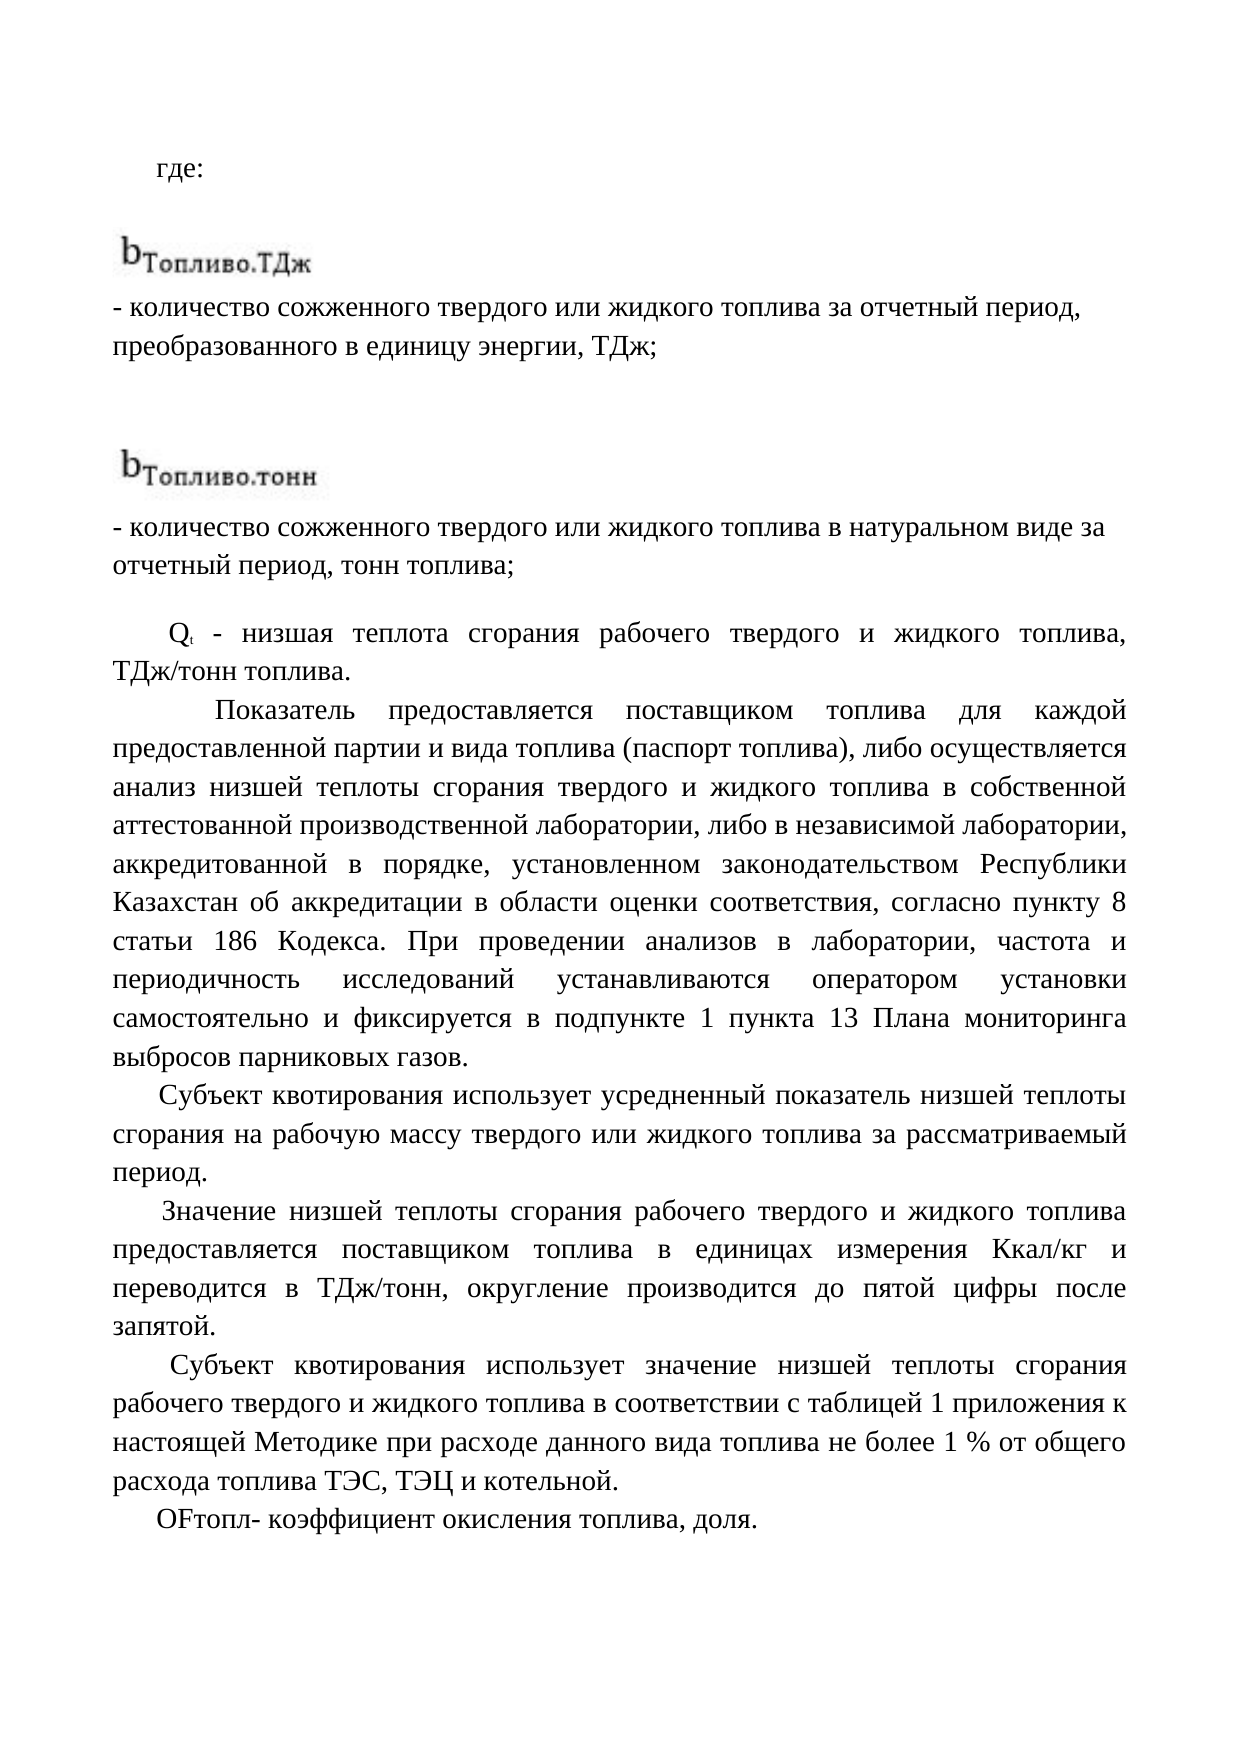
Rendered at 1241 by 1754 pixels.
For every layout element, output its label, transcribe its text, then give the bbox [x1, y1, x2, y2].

picture [112, 433, 338, 505]
text где: [112, 150, 1128, 183]
text Qt - низшая теплота сгорания рабочего твердого и жидкого топлива, ТДж/тонн топлива. [112, 615, 1128, 687]
text OFтопл- коэффициент окисления топлива, доля. [112, 1501, 1128, 1535]
picture [112, 227, 328, 286]
text Значение низшей теплоты сгорания рабочего твердого и жидкого топлива предоставляется поставщиком топлива в единицах измерения Ккал/кг и переводится в ТДж/тонн, округление производится до пятой цифры после запятой. [112, 1193, 1128, 1342]
text - количество сожженного твердого или жидкого топлива за отчетный период, преобразованного в единицу энергии, ТДж; [112, 289, 1128, 392]
text Субъект квотирования использует значение низшей теплоты сгорания рабочего твердого и жидкого топлива в соответствии с таблицей 1 приложения к настоящей Методике при расходе данного вида топлива не более 1 % от общего расхода топлива ТЭС, ТЭЦ и котельной. [112, 1347, 1128, 1496]
text Показатель предоставляется поставщиком топлива для каждой предоставленной партии и вида топлива (паспорт топлива), либо осуществляется анализ низшей теплоты сгорания твердого и жидкого топлива в собственной аттестованной производственной лаборатории, либо в независимой лаборатории, аккредитованной в порядке, установленном законодательством Республики Казахстан об аккредитации в области оценки соответствия, согласно пункту 8 статьи 186 Кодекса. При проведении анализов в лаборатории, частота и периодичность исследований устанавливаются оператором установки самостоятельно и фиксируется в подпункте 1 пункта 13 Плана мониторинга выбросов парниковых газов. [112, 692, 1128, 1072]
text - количество сожженного твердого или жидкого топлива в натуральном виде за отчетный период, тонн топлива; [112, 509, 1128, 611]
text Субъект квотирования использует усредненный показатель низшей теплоты сгорания на рабочую массу твердого или жидкого топлива за рассматриваемый период. [112, 1077, 1128, 1188]
